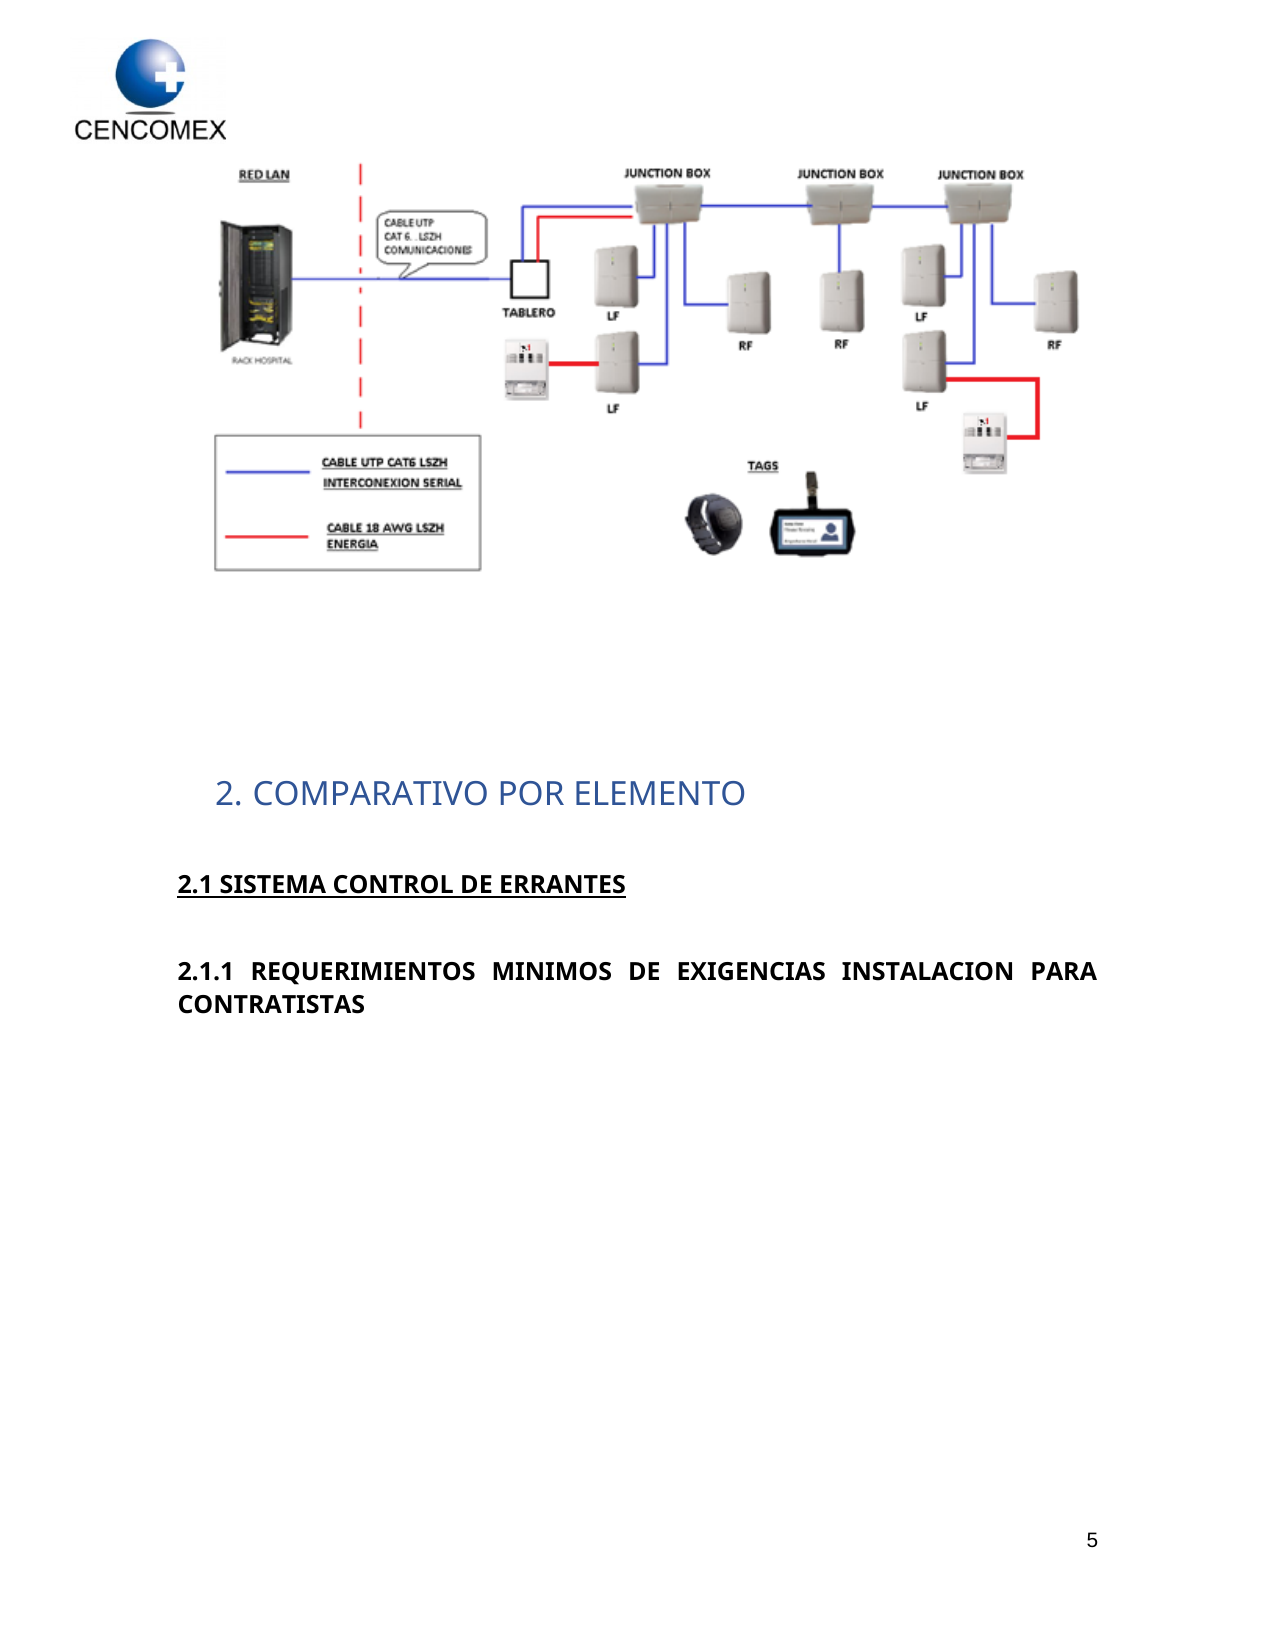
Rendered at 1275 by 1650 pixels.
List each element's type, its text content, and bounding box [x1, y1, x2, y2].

subtitle COMPARATIVO POR ELEMENTO [215, 769, 1098, 815]
subtitle 2.1.1 REQUERIMIENTOS MINIMOS DE EXIGENCIAS INSTALACION PARA CONTRATISTAS [177, 953, 1098, 1021]
picture [177, 147, 1098, 603]
subtitle 2.1 SISTEMA CONTROL DE ERRANTES [177, 867, 1098, 901]
picture [70, 37, 227, 144]
